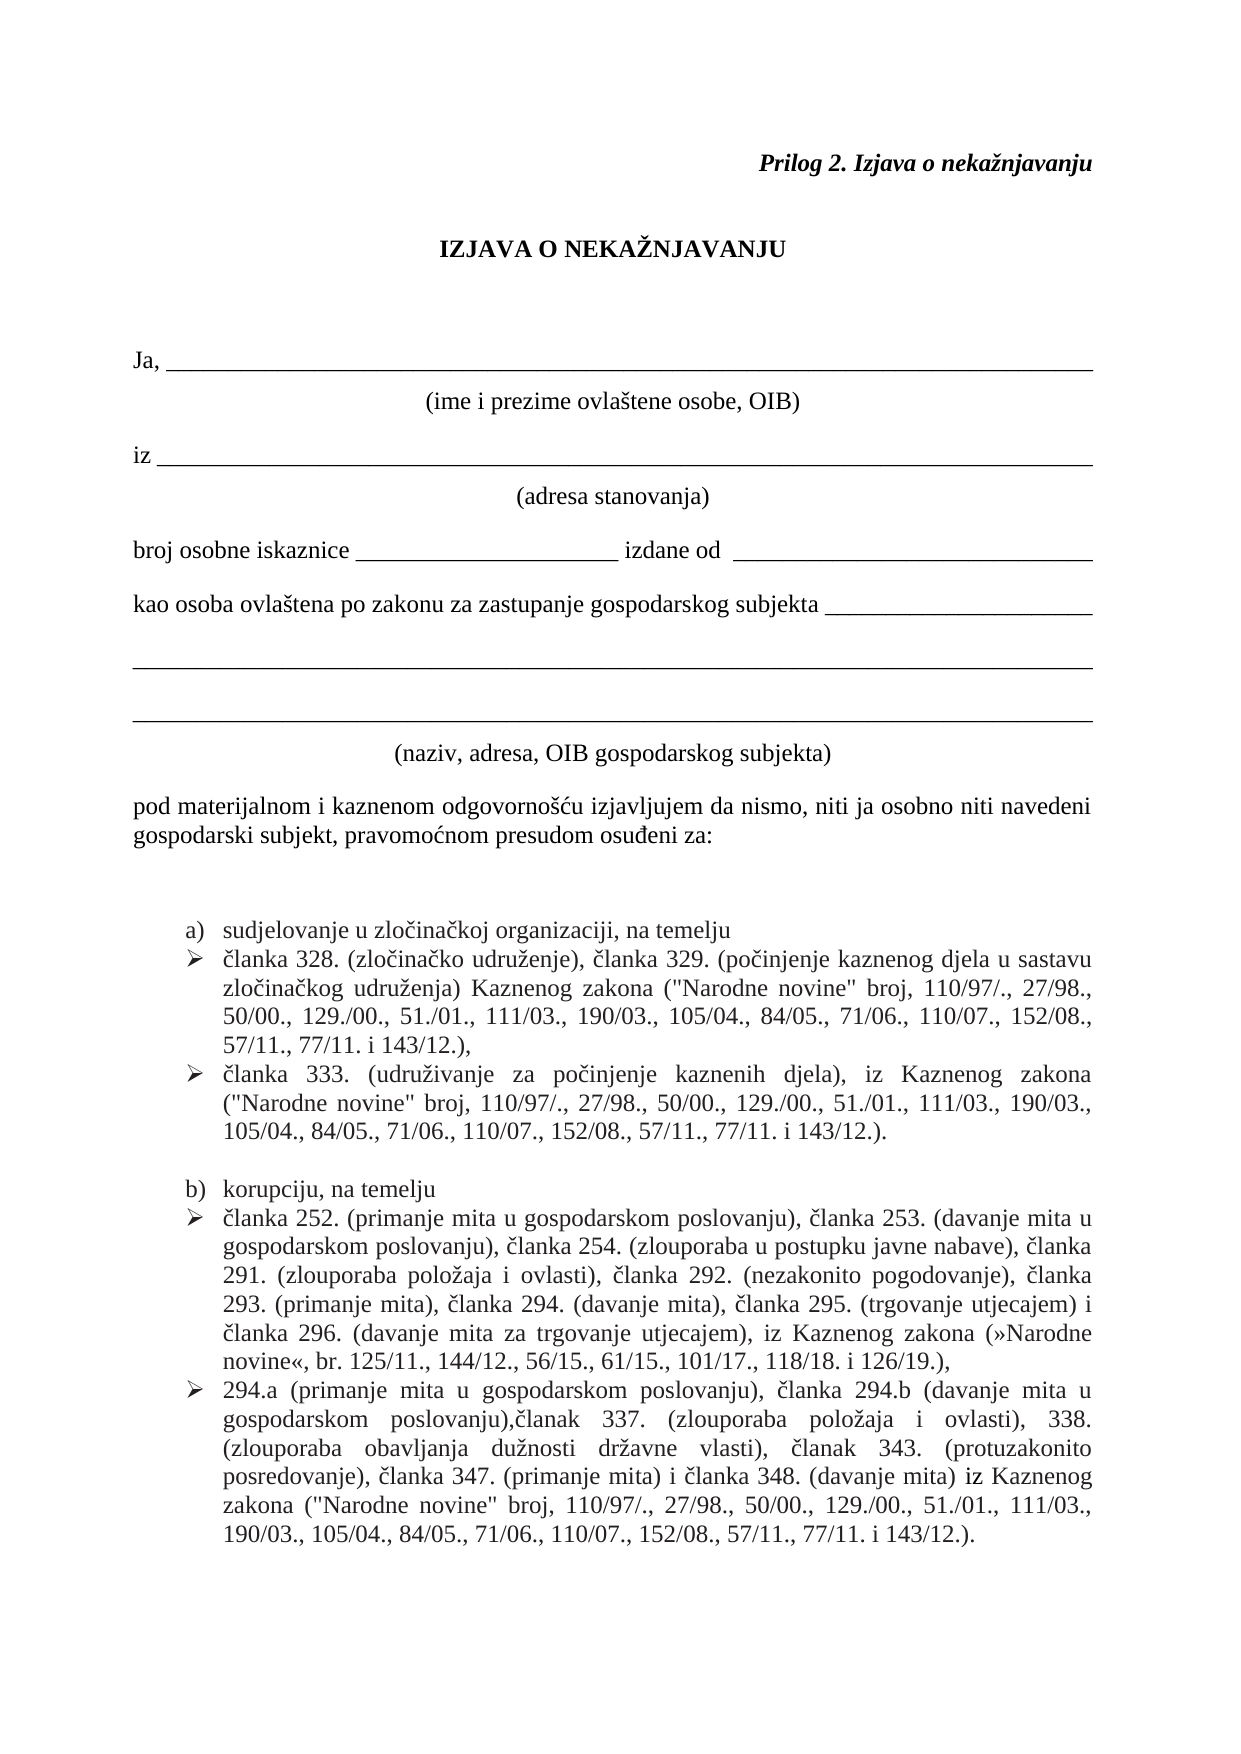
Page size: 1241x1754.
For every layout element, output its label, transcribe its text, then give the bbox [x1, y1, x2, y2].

text Prilog 2. Izjava o nekažnjavanju [133, 148, 1093, 176]
text broj osobne iskaznice _____________________ izdane od [133, 535, 1093, 564]
text (naziv, adresa, OIB gospodarskog subjekta) [133, 738, 1093, 766]
list sudjelovanje u zločinačkoj organizaciji, na temelju [185, 915, 1093, 944]
text iz [133, 440, 1093, 469]
text (adresa stanovanja) [133, 481, 1093, 510]
list 294.a (primanje mita u gospodarskom poslovanju), članka 294.b (davanje mita u gospodarskom poslovanju),članak 337. (zlouporaba položaja i ovlasti), 338. (zlouporaba obavljanja dužnosti državne vlasti), članak 343. (protuzakonito posredovanje), članka 347. (primanje mita) i članka 348. (davanje mita) iz Kaznenog zakona ("Narodne novine" broj, 110/97/., 27/98., 50/00., 129./00., 51./01., 111/03., 190/03., 105/04., 84/05., 71/06., 110/07., 152/08., 57/11., 77/11. i 143/12.). [185, 1375, 1093, 1548]
list članka 328. (zločinačko udruženje), članka 329. (počinjenje kaznenog djela u sastavu zločinačkog udruženja) Kaznenog zakona ("Narodne novine" broj, 110/97/., 27/98., 50/00., 129./00., 51./01., 111/03., 190/03., 105/04., 84/05., 71/06., 110/07., 152/08., 57/11., 77/11. i 143/12.), [185, 944, 1093, 1059]
text pod materijalnom i kaznenom odgovornošću izjavljujem da nismo, niti ja osobno niti navedeni gospodarski subjekt, pravomoćnom presudom osuđeni za: [133, 791, 1093, 849]
text Ja, [133, 345, 1093, 374]
text kao osoba ovlaštena po zakonu za zastupanje gospodarskog subjekta [133, 589, 1093, 618]
text (ime i prezime ovlaštene osobe, OIB) [133, 386, 1093, 415]
text IZJAVA O NEKAŽNJAVANJU [133, 234, 1093, 263]
list članka 252. (primanje mita u gospodarskom poslovanju), članka 253. (davanje mita u gospodarskom poslovanju), članka 254. (zlouporaba u postupku javne nabave), članka 291. (zlouporaba položaja i ovlasti), članka 292. (nezakonito pogodovanje), članka 293. (primanje mita), članka 294. (davanje mita), članka 295. (trgovanje utjecajem) i članka 296. (davanje mita za trgovanje utjecajem), iz Kaznenog zakona (»Narodne novine«, br. 125/11., 144/12., 56/15., 61/15., 101/17., 118/18. i 126/19.), [185, 1203, 1093, 1375]
list korupciju, na temelju [185, 1174, 1093, 1203]
list članka 333. (udruživanje za počinjenje kaznenih djela), iz Kaznenog zakona ("Narodne novine" broj, 110/97/., 27/98., 50/00., 129./00., 51./01., 111/03., 190/03., 105/04., 84/05., 71/06., 110/07., 152/08., 57/11., 77/11. i 143/12.). [185, 1059, 1093, 1145]
